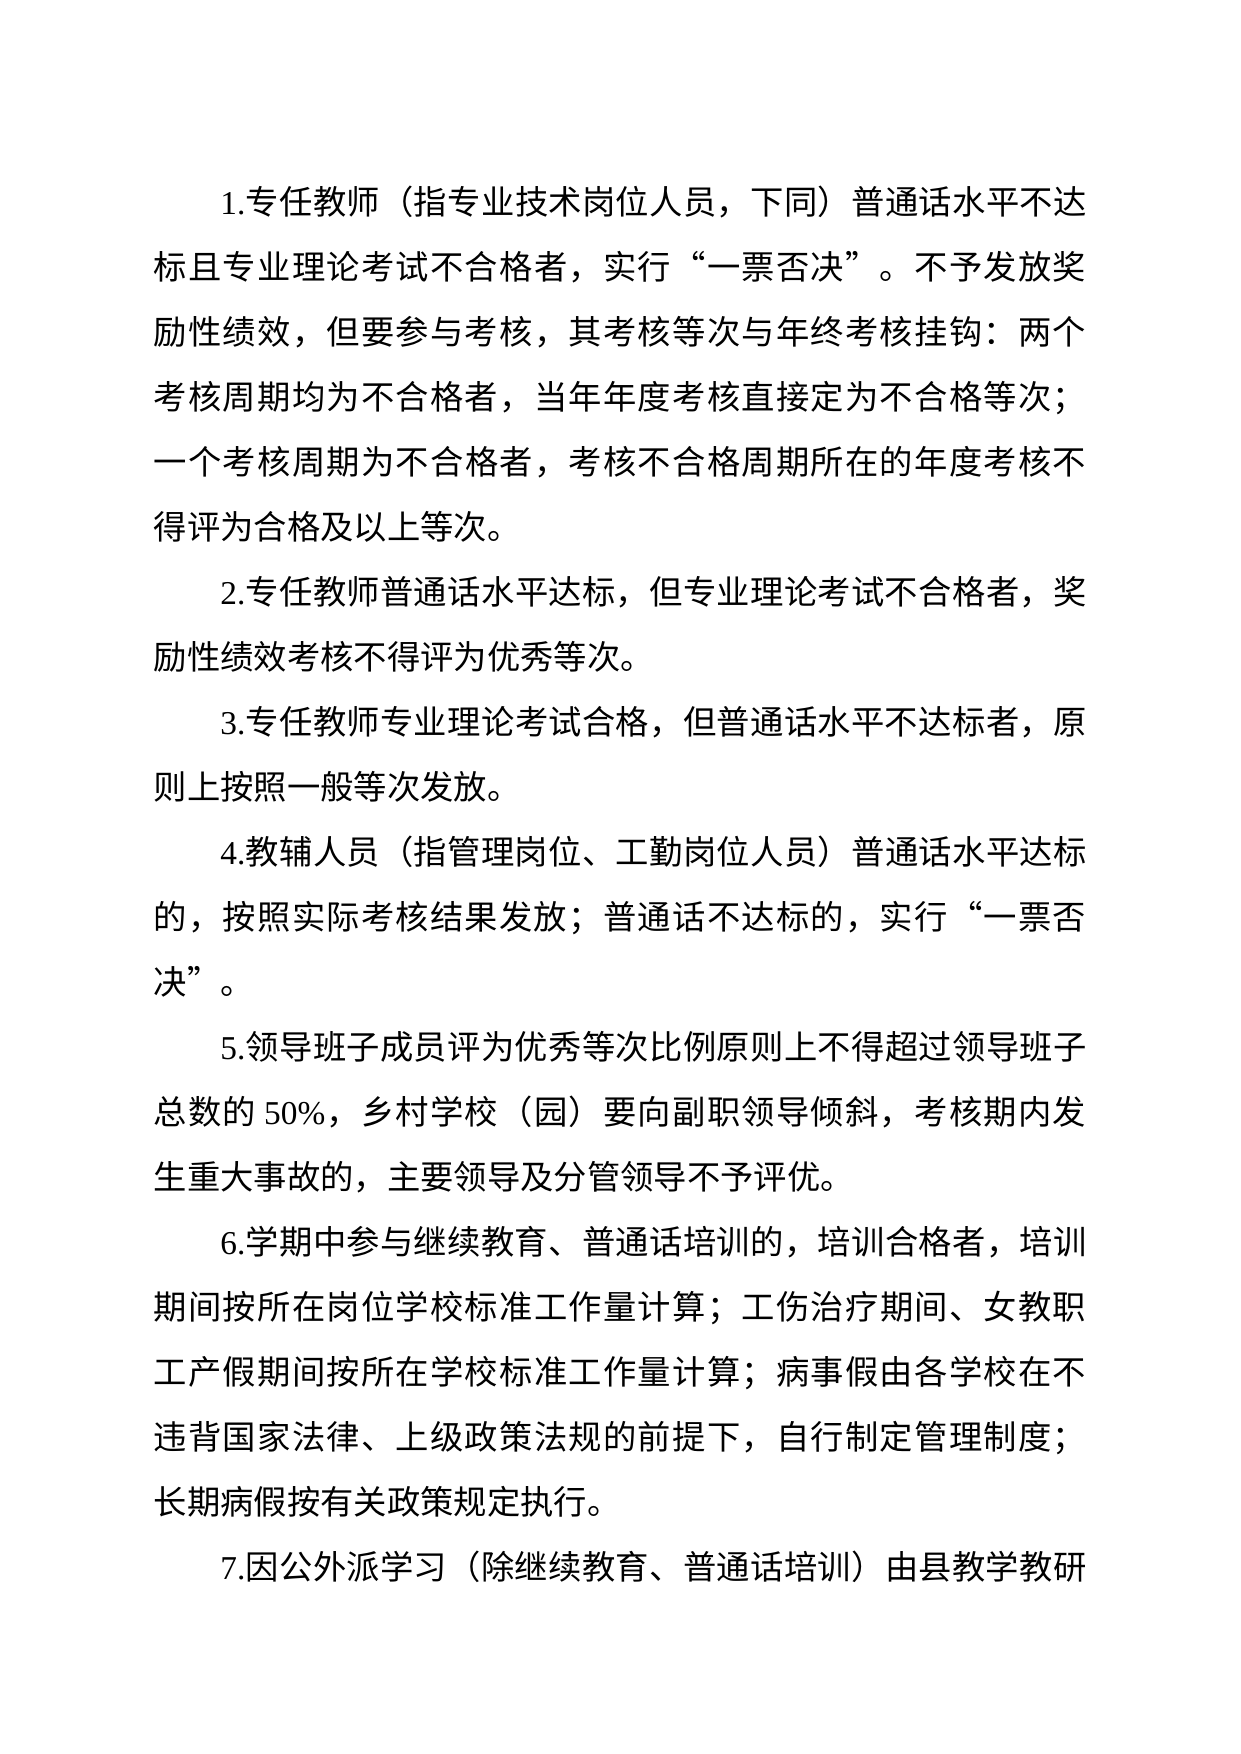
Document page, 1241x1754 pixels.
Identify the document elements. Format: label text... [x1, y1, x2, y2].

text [153, 1533, 1087, 1598]
text 5.领导班子成员评为优秀等次比例原则上不得超过领导班子总数的50%，乡村学校（园）要向副职领导倾斜，考核期内发生重大事故的，主要领导及分管领导不予评优。 [153, 1013, 1087, 1208]
text 1.专任教师（指专业技术岗位人员，下同）普通话水平不达标且专业理论考试不合格者，实行“一票否决”。不予发放奖励性绩效，但要参与考核，其考核等次与年终考核挂钩：两个考核周期均为不合格者，当年年度考核直接定为不合格等次；一个考核周期为不合格者，考核不合格周期所在的年度考核不得评为合格及以上等次。 [153, 168, 1087, 558]
text 2.专任教师普通话水平达标，但专业理论考试不合格者，奖励性绩效考核不得评为优秀等次。 [153, 558, 1087, 688]
text 3.专任教师专业理论考试合格，但普通话水平不达标者，原则上按照一般等次发放。 [153, 688, 1087, 818]
text 6.学期中参与继续教育、普通话培训的，培训合格者，培训期间按所在岗位学校标准工作量计算；工伤治疗期间、女教职工产假期间按所在学校标准工作量计算；病事假由各学校在不违背国家法律、上级政策法规的前提下，自行制定管理制度；长期病假按有关政策规定执行。 [153, 1208, 1087, 1533]
text 4.教辅人员（指管理岗位、工勤岗位人员）普通话水平达标的，按照实际考核结果发放；普通话不达标的，实行“一票否决”。 [153, 818, 1087, 1013]
